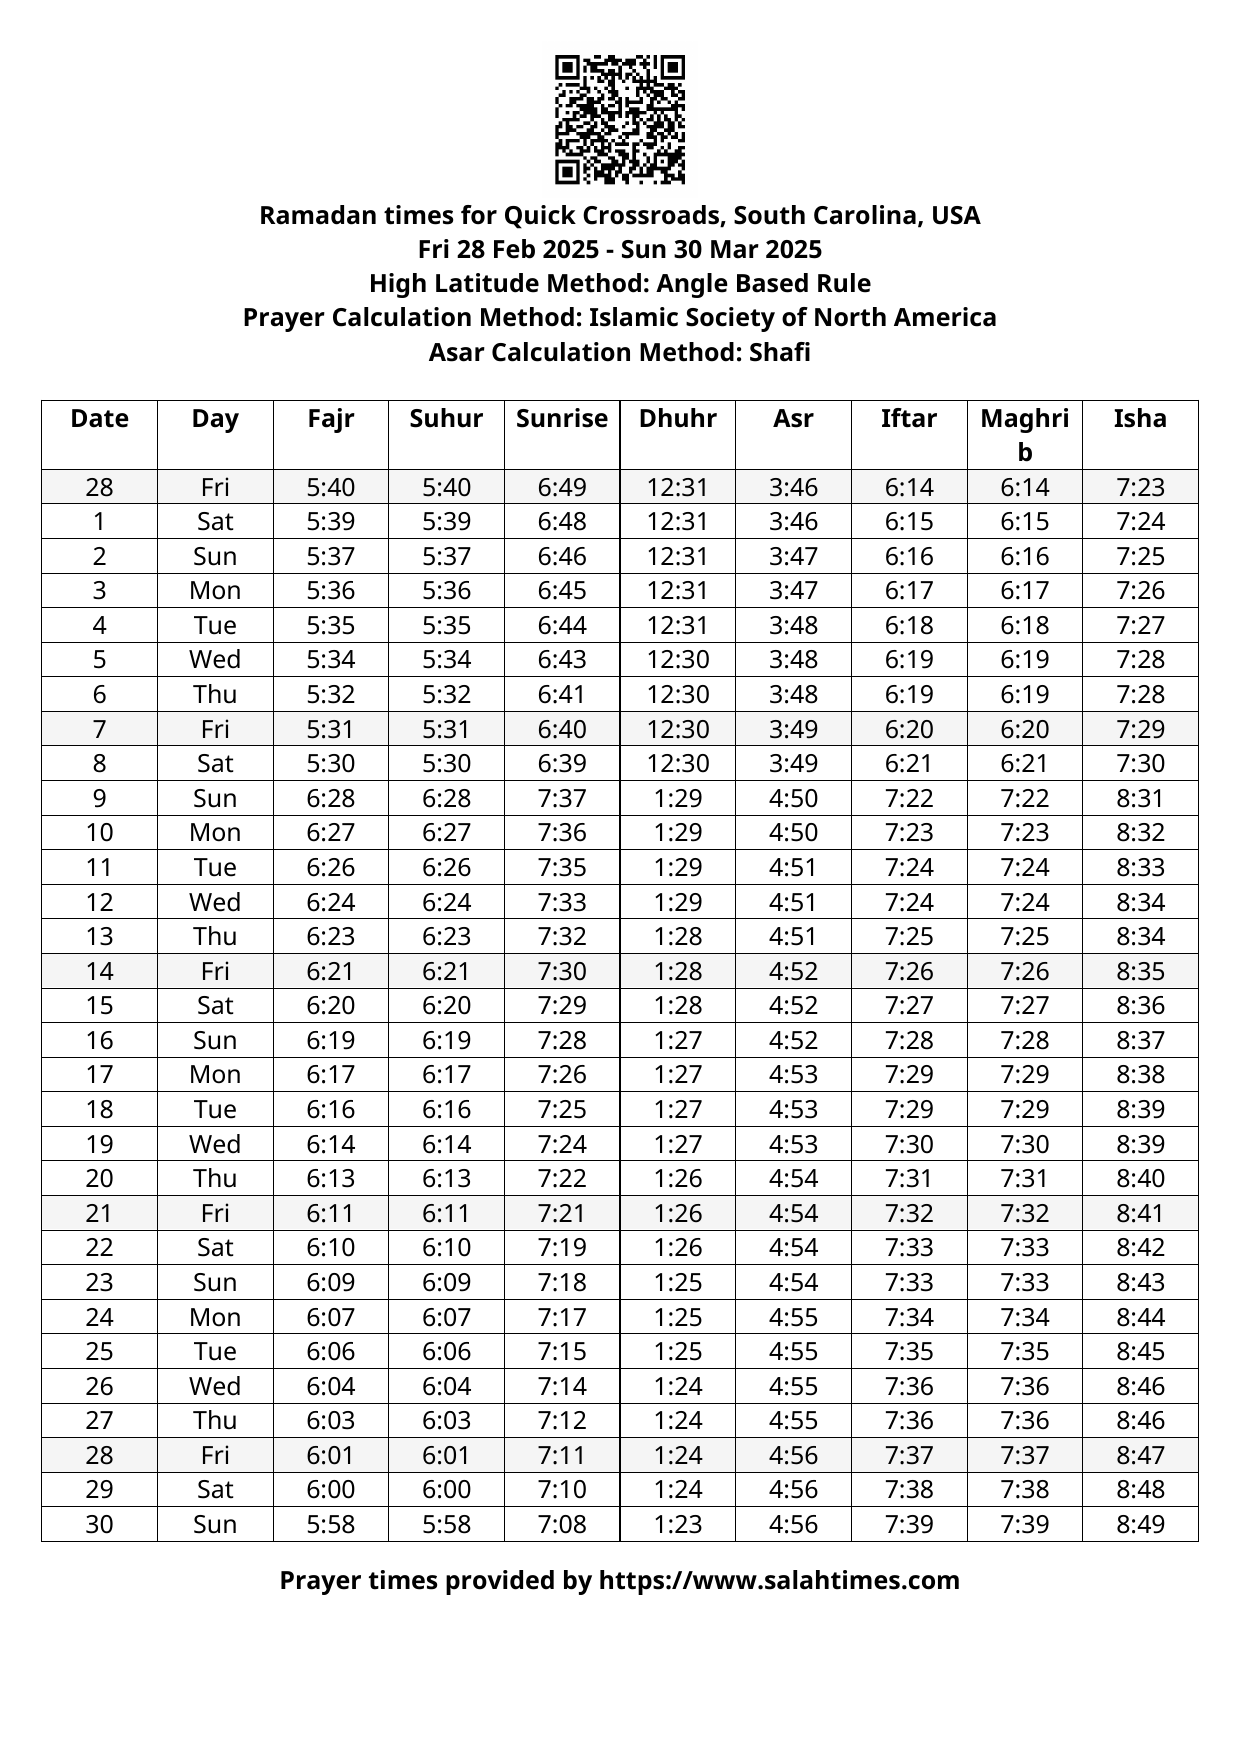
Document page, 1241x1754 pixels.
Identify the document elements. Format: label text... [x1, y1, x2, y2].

table_cell 4:55 [736, 1334, 851, 1368]
table_cell 7:29 [505, 989, 619, 1022]
table_cell 6:00 [389, 1473, 504, 1506]
table_cell 7:28 [968, 1023, 1082, 1057]
table_cell 12:31 [621, 608, 735, 642]
table_cell 5:40 [389, 470, 504, 503]
table_cell 7:38 [968, 1473, 1082, 1506]
table_cell 18 [42, 1092, 157, 1126]
table_cell 6:15 [852, 504, 967, 538]
table_cell 7:36 [852, 1404, 967, 1437]
table_cell 12:30 [621, 643, 735, 676]
table_cell 7:29 [852, 1058, 967, 1091]
table_cell Sun [158, 781, 273, 814]
table_cell 6:21 [968, 746, 1082, 780]
table_header Isha [1083, 401, 1198, 469]
table_cell 2 [42, 539, 157, 572]
table_cell 23 [42, 1265, 157, 1299]
table_cell 10 [42, 816, 157, 849]
table_cell 8:37 [1083, 1023, 1198, 1057]
table_cell 6:16 [968, 539, 1082, 572]
table_cell 6:19 [852, 643, 967, 676]
table_cell 7:12 [505, 1404, 619, 1437]
table_cell 4:51 [736, 850, 851, 884]
table_cell 4:54 [736, 1196, 851, 1229]
table_cell 7:33 [852, 1231, 967, 1264]
table_cell 8:42 [1083, 1231, 1198, 1264]
table_cell 6:41 [505, 677, 619, 711]
table_cell 4:54 [736, 1161, 851, 1195]
table_cell 8:31 [1083, 781, 1198, 814]
table_cell 7:39 [852, 1507, 967, 1541]
table_cell 6:19 [274, 1023, 388, 1057]
table_cell 25 [42, 1334, 157, 1368]
table_cell 4:55 [736, 1369, 851, 1402]
table_cell 6:13 [389, 1161, 504, 1195]
table_cell Fri [158, 712, 273, 745]
table_cell 6:24 [389, 885, 504, 918]
table_cell 6:03 [389, 1404, 504, 1437]
table_cell 7:37 [852, 1438, 967, 1472]
table_cell 6:16 [389, 1092, 504, 1126]
table_cell 4:55 [736, 1300, 851, 1333]
table_cell 5:30 [389, 746, 504, 780]
table_header Suhur [389, 401, 504, 469]
table_cell 6:07 [389, 1300, 504, 1333]
table_cell 6:11 [274, 1196, 388, 1229]
table_cell Wed [158, 885, 273, 918]
table_cell 8 [42, 746, 157, 780]
table_cell 7:22 [852, 781, 967, 814]
table_cell 7:32 [852, 1196, 967, 1229]
table_cell Sun [158, 1023, 273, 1057]
table_cell 6:46 [505, 539, 619, 572]
table_cell 7:31 [968, 1161, 1082, 1195]
table_cell 7:23 [1083, 470, 1198, 503]
table_cell 5:30 [274, 746, 388, 780]
table_cell 6:04 [274, 1369, 388, 1402]
table_cell 8:36 [1083, 989, 1198, 1022]
table_cell 7:34 [968, 1300, 1082, 1333]
table_cell 8:46 [1083, 1404, 1198, 1437]
table_cell 6:20 [968, 712, 1082, 745]
table_cell 3:48 [736, 608, 851, 642]
table_cell 5:36 [274, 574, 388, 607]
table_cell 6:17 [389, 1058, 504, 1091]
table_cell 7:30 [852, 1127, 967, 1160]
table_cell 12:31 [621, 574, 735, 607]
table_cell 7:25 [505, 1092, 619, 1126]
table_cell Sat [158, 746, 273, 780]
table_cell 7:18 [505, 1265, 619, 1299]
table_cell 1 [42, 504, 157, 538]
table_cell 22 [42, 1231, 157, 1264]
text Ramadan times for Quick Crossroads, South Carolina, USA [42, 198, 1198, 232]
table_cell 6:10 [389, 1231, 504, 1264]
table_cell 16 [42, 1023, 157, 1057]
table_cell 6:45 [505, 574, 619, 607]
table_cell 6:06 [274, 1334, 388, 1368]
table_cell Thu [158, 1404, 273, 1437]
table_cell 1:24 [621, 1473, 735, 1506]
table_cell 5:39 [274, 504, 388, 538]
table_cell 9 [42, 781, 157, 814]
table_cell 6:43 [505, 643, 619, 676]
table_cell 5:34 [389, 643, 504, 676]
table_cell 7:38 [852, 1473, 967, 1506]
table_cell 6:20 [389, 989, 504, 1022]
table_cell 6:07 [274, 1300, 388, 1333]
table_cell 27 [42, 1404, 157, 1437]
table_cell 3:47 [736, 574, 851, 607]
table_cell 3:46 [736, 504, 851, 538]
table_cell Thu [158, 919, 273, 953]
table_cell 1:29 [621, 781, 735, 814]
table_cell 8:32 [1083, 816, 1198, 849]
table_cell Mon [158, 816, 273, 849]
table_cell 8:33 [1083, 850, 1198, 884]
table_cell 7:24 [968, 885, 1082, 918]
table_cell 6:14 [852, 470, 967, 503]
table_cell 8:39 [1083, 1092, 1198, 1126]
table_cell 1:24 [621, 1438, 735, 1472]
table_cell 6:00 [274, 1473, 388, 1506]
table_cell Mon [158, 1058, 273, 1091]
table_cell 7 [42, 712, 157, 745]
table_cell 8:49 [1083, 1507, 1198, 1541]
table_cell 4 [42, 608, 157, 642]
table_cell 4:56 [736, 1473, 851, 1506]
table_cell 7:26 [1083, 574, 1198, 607]
table_cell Tue [158, 1092, 273, 1126]
table_header Asr [736, 401, 851, 469]
table_cell 1:25 [621, 1265, 735, 1299]
table_cell Thu [158, 1161, 273, 1195]
table_cell 6:06 [389, 1334, 504, 1368]
table_cell 6:19 [389, 1023, 504, 1057]
table_cell 6:16 [274, 1092, 388, 1126]
table_cell 7:10 [505, 1473, 619, 1506]
table_cell Fri [158, 1196, 273, 1229]
table_cell 8:44 [1083, 1300, 1198, 1333]
table_cell 6:26 [274, 850, 388, 884]
table_cell 8:43 [1083, 1265, 1198, 1299]
table_cell 8:41 [1083, 1196, 1198, 1229]
table_cell 4:56 [736, 1507, 851, 1541]
table_cell 1:27 [621, 1058, 735, 1091]
table_cell 1:27 [621, 1023, 735, 1057]
table_cell 7:08 [505, 1507, 619, 1541]
table_cell 5:58 [389, 1507, 504, 1541]
table_cell 8:35 [1083, 954, 1198, 987]
table_cell Tue [158, 608, 273, 642]
table_header Dhuhr [621, 401, 735, 469]
table_cell 6:48 [505, 504, 619, 538]
table_cell 6:11 [389, 1196, 504, 1229]
table_cell 6:20 [852, 712, 967, 745]
table_cell 7:24 [968, 850, 1082, 884]
table_cell 6:01 [274, 1438, 388, 1472]
table_cell 6:44 [505, 608, 619, 642]
text Asar Calculation Method: Shafi [42, 334, 1198, 368]
table_cell 6:10 [274, 1231, 388, 1264]
table_cell Sat [158, 989, 273, 1022]
table_cell 7:29 [1083, 712, 1198, 745]
table_cell 19 [42, 1127, 157, 1160]
table_cell 7:36 [968, 1404, 1082, 1437]
table_cell 3 [42, 574, 157, 607]
table_cell 5:31 [274, 712, 388, 745]
table_cell Wed [158, 643, 273, 676]
table_cell 4:53 [736, 1092, 851, 1126]
table_cell 7:39 [968, 1507, 1082, 1541]
table_cell 7:35 [505, 850, 619, 884]
table_cell 4:56 [736, 1438, 851, 1472]
table_header Fajr [274, 401, 388, 469]
table_cell 5:34 [274, 643, 388, 676]
table_cell 24 [42, 1300, 157, 1333]
table_cell 7:26 [852, 954, 967, 987]
table_cell 6:14 [274, 1127, 388, 1160]
table_cell 12:31 [621, 504, 735, 538]
text Fri 28 Feb 2025 - Sun 30 Mar 2025 [42, 232, 1198, 266]
table_cell 4:52 [736, 954, 851, 987]
table_cell 6:19 [968, 643, 1082, 676]
table_cell 6:27 [274, 816, 388, 849]
table_cell 7:25 [852, 919, 967, 953]
table_cell 5:35 [274, 608, 388, 642]
table_cell 4:54 [736, 1231, 851, 1264]
table_cell 7:15 [505, 1334, 619, 1368]
table_cell 5:40 [274, 470, 388, 503]
table_cell 7:33 [505, 885, 619, 918]
table_cell 4:52 [736, 1023, 851, 1057]
table_cell 6:18 [968, 608, 1082, 642]
table_cell 7:33 [968, 1265, 1082, 1299]
table_header Iftar [852, 401, 967, 469]
table_cell 1:28 [621, 954, 735, 987]
table_cell 12:30 [621, 712, 735, 745]
table_cell Mon [158, 574, 273, 607]
table_cell 7:26 [505, 1058, 619, 1091]
table_cell 7:21 [505, 1196, 619, 1229]
table_cell 5:37 [274, 539, 388, 572]
table_cell Sat [158, 1231, 273, 1264]
table_cell 12:31 [621, 470, 735, 503]
table_cell 1:26 [621, 1161, 735, 1195]
table_cell 12:30 [621, 677, 735, 711]
table_cell 6:09 [274, 1265, 388, 1299]
table_cell 7:25 [968, 919, 1082, 953]
table_cell Sat [158, 1473, 273, 1506]
table_cell 6:19 [852, 677, 967, 711]
table_cell 4:53 [736, 1127, 851, 1160]
table_cell 5:36 [389, 574, 504, 607]
table_cell 7:25 [1083, 539, 1198, 572]
table_cell 6:23 [274, 919, 388, 953]
table_cell 4:51 [736, 919, 851, 953]
table_cell 4:50 [736, 816, 851, 849]
table_cell 1:25 [621, 1300, 735, 1333]
table_cell Wed [158, 1127, 273, 1160]
table_cell 7:23 [968, 816, 1082, 849]
table_cell 8:48 [1083, 1473, 1198, 1506]
table_cell 6:39 [505, 746, 619, 780]
table_cell 1:29 [621, 816, 735, 849]
table_cell 7:32 [505, 919, 619, 953]
table_cell 6:16 [852, 539, 967, 572]
table_cell 6:18 [852, 608, 967, 642]
table_cell 5:31 [389, 712, 504, 745]
table_cell 1:27 [621, 1127, 735, 1160]
picture [542, 41, 699, 198]
table_cell 7:17 [505, 1300, 619, 1333]
table_cell 7:24 [1083, 504, 1198, 538]
table_cell 8:45 [1083, 1334, 1198, 1368]
table_cell 3:48 [736, 643, 851, 676]
table_cell 7:27 [1083, 608, 1198, 642]
table_cell 1:25 [621, 1334, 735, 1368]
table_cell 3:49 [736, 746, 851, 780]
table_cell 7:29 [968, 1058, 1082, 1091]
table_cell 3:49 [736, 712, 851, 745]
table_header Day [158, 401, 273, 469]
table_cell 5 [42, 643, 157, 676]
table_cell 1:24 [621, 1369, 735, 1402]
table_cell 1:28 [621, 989, 735, 1022]
table_cell 11 [42, 850, 157, 884]
table_cell Tue [158, 850, 273, 884]
table_cell 12:30 [621, 746, 735, 780]
table_cell 7:27 [852, 989, 967, 1022]
table_cell 6:14 [389, 1127, 504, 1160]
text Prayer times provided by https://www.salahtimes.com [42, 1563, 1198, 1597]
table_header Maghrib [968, 401, 1082, 469]
table_cell 6:28 [274, 781, 388, 814]
table_cell 4:54 [736, 1265, 851, 1299]
table_cell 6:49 [505, 470, 619, 503]
table_cell 7:30 [505, 954, 619, 987]
table_cell 7:35 [968, 1334, 1082, 1368]
table_cell 5:37 [389, 539, 504, 572]
table_cell 7:26 [968, 954, 1082, 987]
table_cell 8:34 [1083, 919, 1198, 953]
table_cell 6:17 [852, 574, 967, 607]
table_cell Wed [158, 1369, 273, 1402]
table_cell Fri [158, 954, 273, 987]
table_cell 7:28 [1083, 643, 1198, 676]
text High Latitude Method: Angle Based Rule [42, 266, 1198, 300]
table_cell 17 [42, 1058, 157, 1091]
table_cell 1:29 [621, 850, 735, 884]
table_cell 7:36 [852, 1369, 967, 1402]
table_cell 8:40 [1083, 1161, 1198, 1195]
table_cell Thu [158, 677, 273, 711]
table_cell 7:14 [505, 1369, 619, 1402]
table_cell Sat [158, 504, 273, 538]
table_cell 8:38 [1083, 1058, 1198, 1091]
table_cell 20 [42, 1161, 157, 1195]
table_cell 6:04 [389, 1369, 504, 1402]
table_cell 5:32 [274, 677, 388, 711]
table_cell 30 [42, 1507, 157, 1541]
table_cell 7:34 [852, 1300, 967, 1333]
table_cell 1:29 [621, 885, 735, 918]
table_cell Sun [158, 1265, 273, 1299]
table_cell 7:24 [505, 1127, 619, 1160]
table_header Sunrise [505, 401, 619, 469]
table_cell 6:15 [968, 504, 1082, 538]
table_cell 15 [42, 989, 157, 1022]
table_cell 6:03 [274, 1404, 388, 1437]
table_cell 7:27 [968, 989, 1082, 1022]
table_cell 28 [42, 470, 157, 503]
table_cell 7:32 [968, 1196, 1082, 1229]
table_cell 1:28 [621, 919, 735, 953]
table_cell 7:22 [505, 1161, 619, 1195]
table_cell Tue [158, 1334, 273, 1368]
table_cell 21 [42, 1196, 157, 1229]
table_cell 6:40 [505, 712, 619, 745]
table_cell 1:26 [621, 1231, 735, 1264]
table_cell 6:26 [389, 850, 504, 884]
table_cell 8:34 [1083, 885, 1198, 918]
table_cell Fri [158, 1438, 273, 1472]
table_cell 5:32 [389, 677, 504, 711]
table_cell 3:48 [736, 677, 851, 711]
table_cell 6:17 [274, 1058, 388, 1091]
table_cell 7:11 [505, 1438, 619, 1472]
table_cell 7:24 [852, 885, 967, 918]
table_cell 5:58 [274, 1507, 388, 1541]
table_cell 6:27 [389, 816, 504, 849]
table_cell 7:19 [505, 1231, 619, 1264]
table_cell 5:35 [389, 608, 504, 642]
table_cell 6:21 [389, 954, 504, 987]
table_cell 4:52 [736, 989, 851, 1022]
table_cell 8:39 [1083, 1127, 1198, 1160]
table_cell 14 [42, 954, 157, 987]
table_cell 4:55 [736, 1404, 851, 1437]
table_cell 1:26 [621, 1196, 735, 1229]
table_cell 13 [42, 919, 157, 953]
table_cell 6:01 [389, 1438, 504, 1472]
table_cell 6:17 [968, 574, 1082, 607]
table_cell 6:09 [389, 1265, 504, 1299]
table_cell 7:22 [968, 781, 1082, 814]
table_cell 1:27 [621, 1092, 735, 1126]
table_cell 7:29 [852, 1092, 967, 1126]
table_cell 7:37 [505, 781, 619, 814]
table_cell 1:23 [621, 1507, 735, 1541]
table_cell 7:23 [852, 816, 967, 849]
table_cell Sun [158, 539, 273, 572]
table_cell 7:28 [852, 1023, 967, 1057]
table_cell 6:19 [968, 677, 1082, 711]
table_cell 7:33 [968, 1231, 1082, 1264]
table_cell 29 [42, 1473, 157, 1506]
table_cell 6:21 [274, 954, 388, 987]
text Prayer Calculation Method: Islamic Society of North America [42, 300, 1198, 334]
table_cell 3:46 [736, 470, 851, 503]
table_cell 4:50 [736, 781, 851, 814]
table_cell 8:47 [1083, 1438, 1198, 1472]
table_cell 6 [42, 677, 157, 711]
table_cell 6:23 [389, 919, 504, 953]
table_cell 6:28 [389, 781, 504, 814]
table_cell 6:20 [274, 989, 388, 1022]
table_cell Sun [158, 1507, 273, 1541]
table_cell 7:30 [1083, 746, 1198, 780]
table_cell 7:24 [852, 850, 967, 884]
table_cell 3:47 [736, 539, 851, 572]
table_cell 4:51 [736, 885, 851, 918]
table_cell 7:33 [852, 1265, 967, 1299]
table_cell 7:29 [968, 1092, 1082, 1126]
table_cell 28 [42, 1438, 157, 1472]
table_cell 7:28 [505, 1023, 619, 1057]
table_cell 6:13 [274, 1161, 388, 1195]
table_cell 7:36 [505, 816, 619, 849]
table_header Date [42, 401, 157, 469]
table_cell 7:35 [852, 1334, 967, 1368]
table_cell 1:24 [621, 1404, 735, 1437]
table_cell 4:53 [736, 1058, 851, 1091]
table_cell 7:36 [968, 1369, 1082, 1402]
table_cell 8:46 [1083, 1369, 1198, 1402]
table_cell 7:37 [968, 1438, 1082, 1472]
table_cell 7:31 [852, 1161, 967, 1195]
table_cell 6:24 [274, 885, 388, 918]
table_cell 6:21 [852, 746, 967, 780]
table_cell Fri [158, 470, 273, 503]
table_cell 7:28 [1083, 677, 1198, 711]
table_cell 12:31 [621, 539, 735, 572]
table_cell 5:39 [389, 504, 504, 538]
table_cell 7:30 [968, 1127, 1082, 1160]
table_cell 6:14 [968, 470, 1082, 503]
table_cell Mon [158, 1300, 273, 1333]
table_cell 26 [42, 1369, 157, 1402]
table_cell 12 [42, 885, 157, 918]
